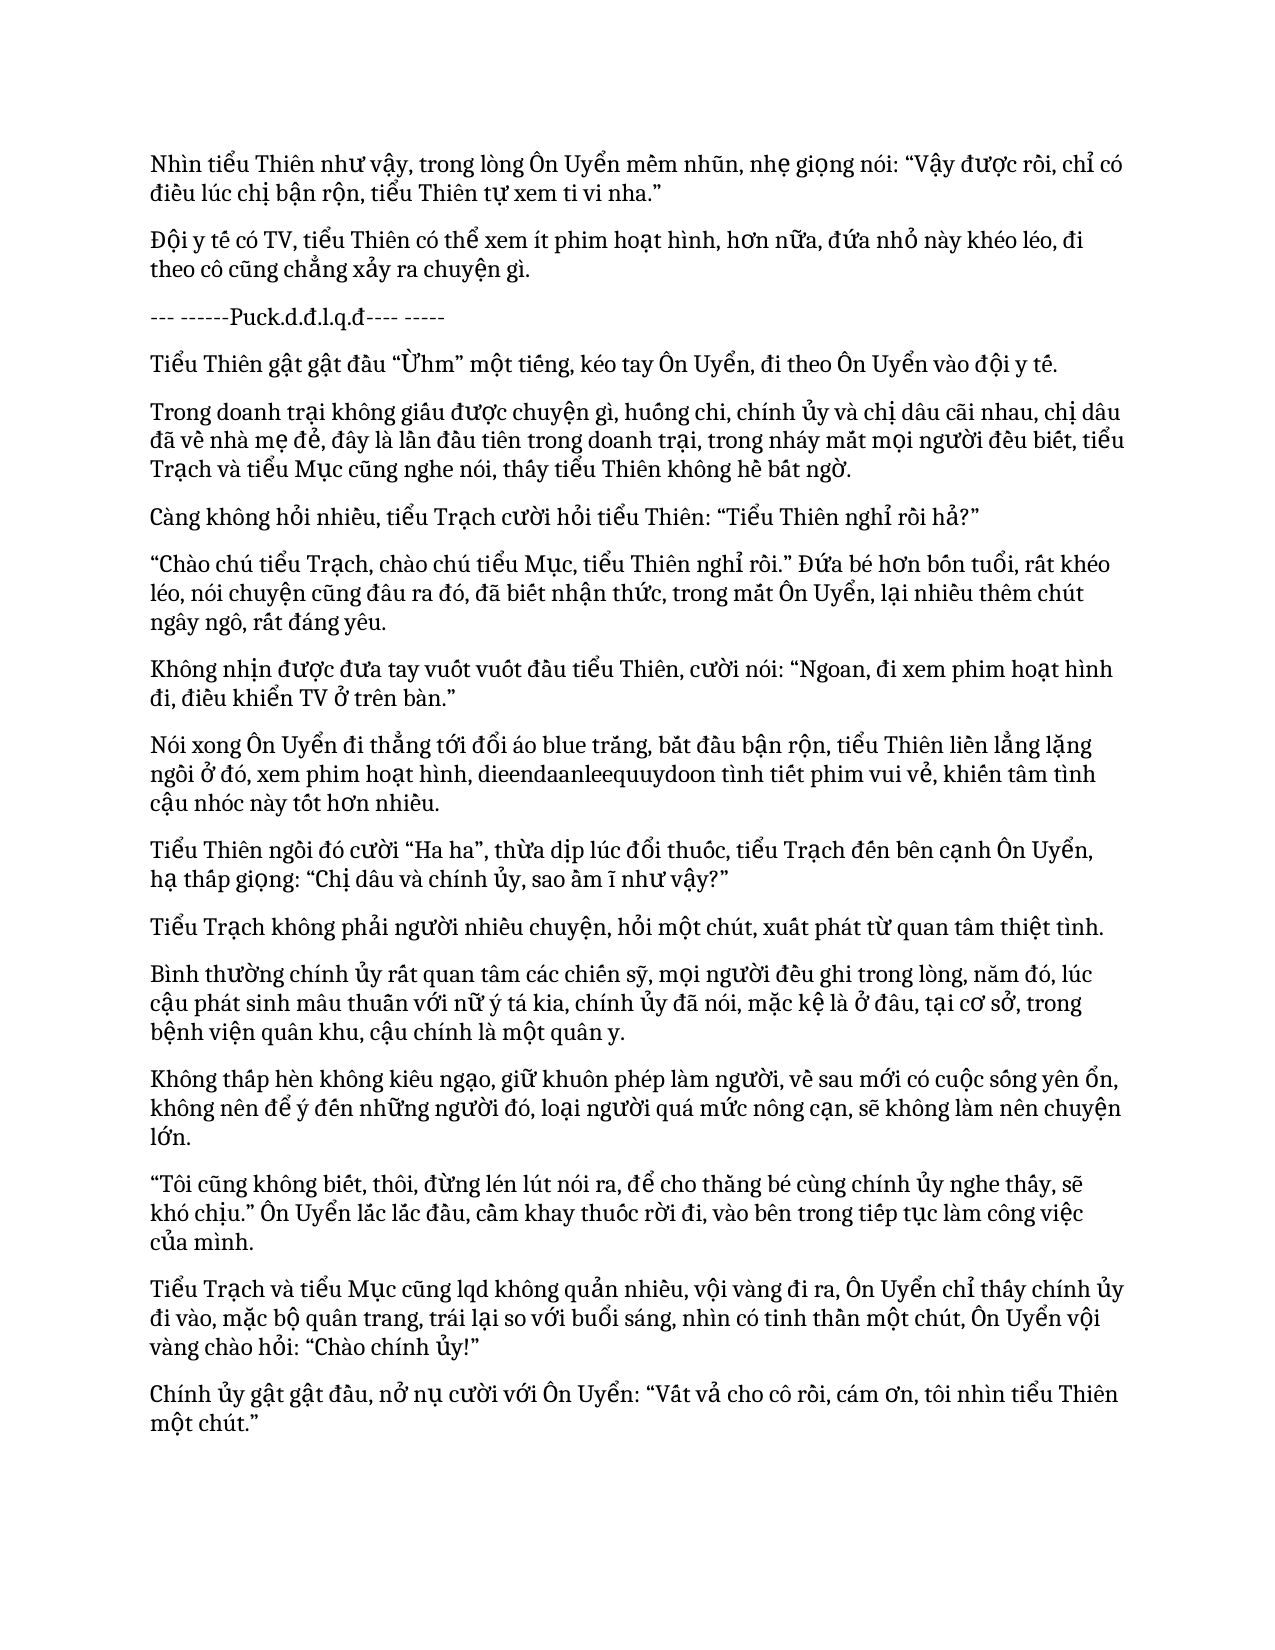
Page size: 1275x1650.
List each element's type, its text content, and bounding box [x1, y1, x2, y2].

text Tiểu Thiên gật gật đầu “Ừhm” một tiếng, kéo tay Ôn Uyển, đi theo Ôn Uyển vào đội y tế. [150, 350, 1125, 379]
text Đội y tế có TV, tiểu Thiên có thể xem ít phim hoạt hình, hơn nữa, đứa nhỏ này khéo léo, đi theo cô cũng chẳng xảy ra chuyện gì. [150, 226, 1125, 284]
text Nói xong Ôn Uyển đi thẳng tới đổi áo blue trắng, bắt đầu bận rộn, tiểu Thiên liền lẳng lặng ngồi ở đó, xem phim hoạt hình, dieendaanleequuydoon tình tiết phim vui vẻ, khiến tâm tình cậu nhóc này tốt hơn nhiều. [150, 731, 1125, 817]
text Nhìn tiểu Thiên như vậy, trong lòng Ôn Uyển mềm nhũn, nhẹ giọng nói: “Vậy được rồi, chỉ có điều lúc chị bận rộn, tiểu Thiên tự xem ti vi nha.” [150, 150, 1125, 207]
text “Tôi cũng không biết, thôi, đừng lén lút nói ra, để cho thằng bé cùng chính ủy nghe thấy, sẽ khó chịu.” Ôn Uyển lắc lắc đầu, cầm khay thuốc rời đi, vào bên trong tiếp tục làm công việc của mình. [150, 1170, 1125, 1256]
text Tiểu Thiên ngồi đó cười “Ha ha”, thừa dịp lúc đổi thuốc, tiểu Trạch đến bên cạnh Ôn Uyển, hạ thấp giọng: “Chị dâu và chính ủy, sao ầm ĩ như vậy?” [150, 836, 1125, 894]
text Chính ủy gật gật đầu, nở nụ cười với Ôn Uyển: “Vất vả cho cô rồi, cám ơn, tôi nhìn tiểu Thiên một chút.” [150, 1380, 1125, 1437]
text Không thấp hèn không kiêu ngạo, giữ khuôn phép làm người, về sau mới có cuộc sống yên ổn, không nên để ý đến những người đó, loại người quá mức nông cạn, sẽ không làm nên chuyện lớn. [150, 1065, 1125, 1151]
text “Chào chú tiểu Trạch, chào chú tiểu Mục, tiểu Thiên nghỉ rồi.” Đứa bé hơn bốn tuổi, rất khéo léo, nói chuyện cũng đâu ra đó, đã biết nhận thức, trong mắt Ôn Uyển, lại nhiều thêm chút ngây ngô, rất đáng yêu. [150, 550, 1125, 636]
text Trong doanh trại không giấu được chuyện gì, huống chi, chính ủy và chị dâu cãi nhau, chị dâu đã về nhà mẹ đẻ, đây là lần đầu tiên trong doanh trại, trong nháy mắt mọi người đều biết, tiểu Trạch và tiểu Mục cũng nghe nói, thấy tiểu Thiên không hề bất ngờ. [150, 397, 1125, 484]
text Tiểu Trạch không phải người nhiều chuyện, hỏi một chút, xuất phát từ quan tâm thiệt tình. [150, 912, 1125, 941]
text Không nhịn được đưa tay vuốt vuốt đầu tiểu Thiên, cười nói: “Ngoan, đi xem phim hoạt hình đi, điều khiển TV ở trên bàn.” [150, 655, 1125, 712]
text --- ------Puck.d.đ.l.q.đ---- ----- [150, 302, 1125, 331]
text Bình thường chính ủy rất quan tâm các chiến sỹ, mọi người đều ghi trong lòng, năm đó, lúc cậu phát sinh mâu thuẫn với nữ ý tá kia, chính ủy đã nói, mặc kệ là ở đâu, tại cơ sở, trong bệnh viện quân khu, cậu chính là một quân y. [150, 960, 1125, 1046]
text Tiểu Trạch và tiểu Mục cũng lqd không quản nhiều, vội vàng đi ra, Ôn Uyển chỉ thấy chính ủy đi vào, mặc bộ quân trang, trái lại so với buổi sáng, nhìn có tinh thần một chút, Ôn Uyển vội vàng chào hỏi: “Chào chính ủy!” [150, 1275, 1125, 1361]
text Càng không hỏi nhiều, tiểu Trạch cười hỏi tiểu Thiên: “Tiểu Thiên nghỉ rồi hả?” [150, 502, 1125, 531]
